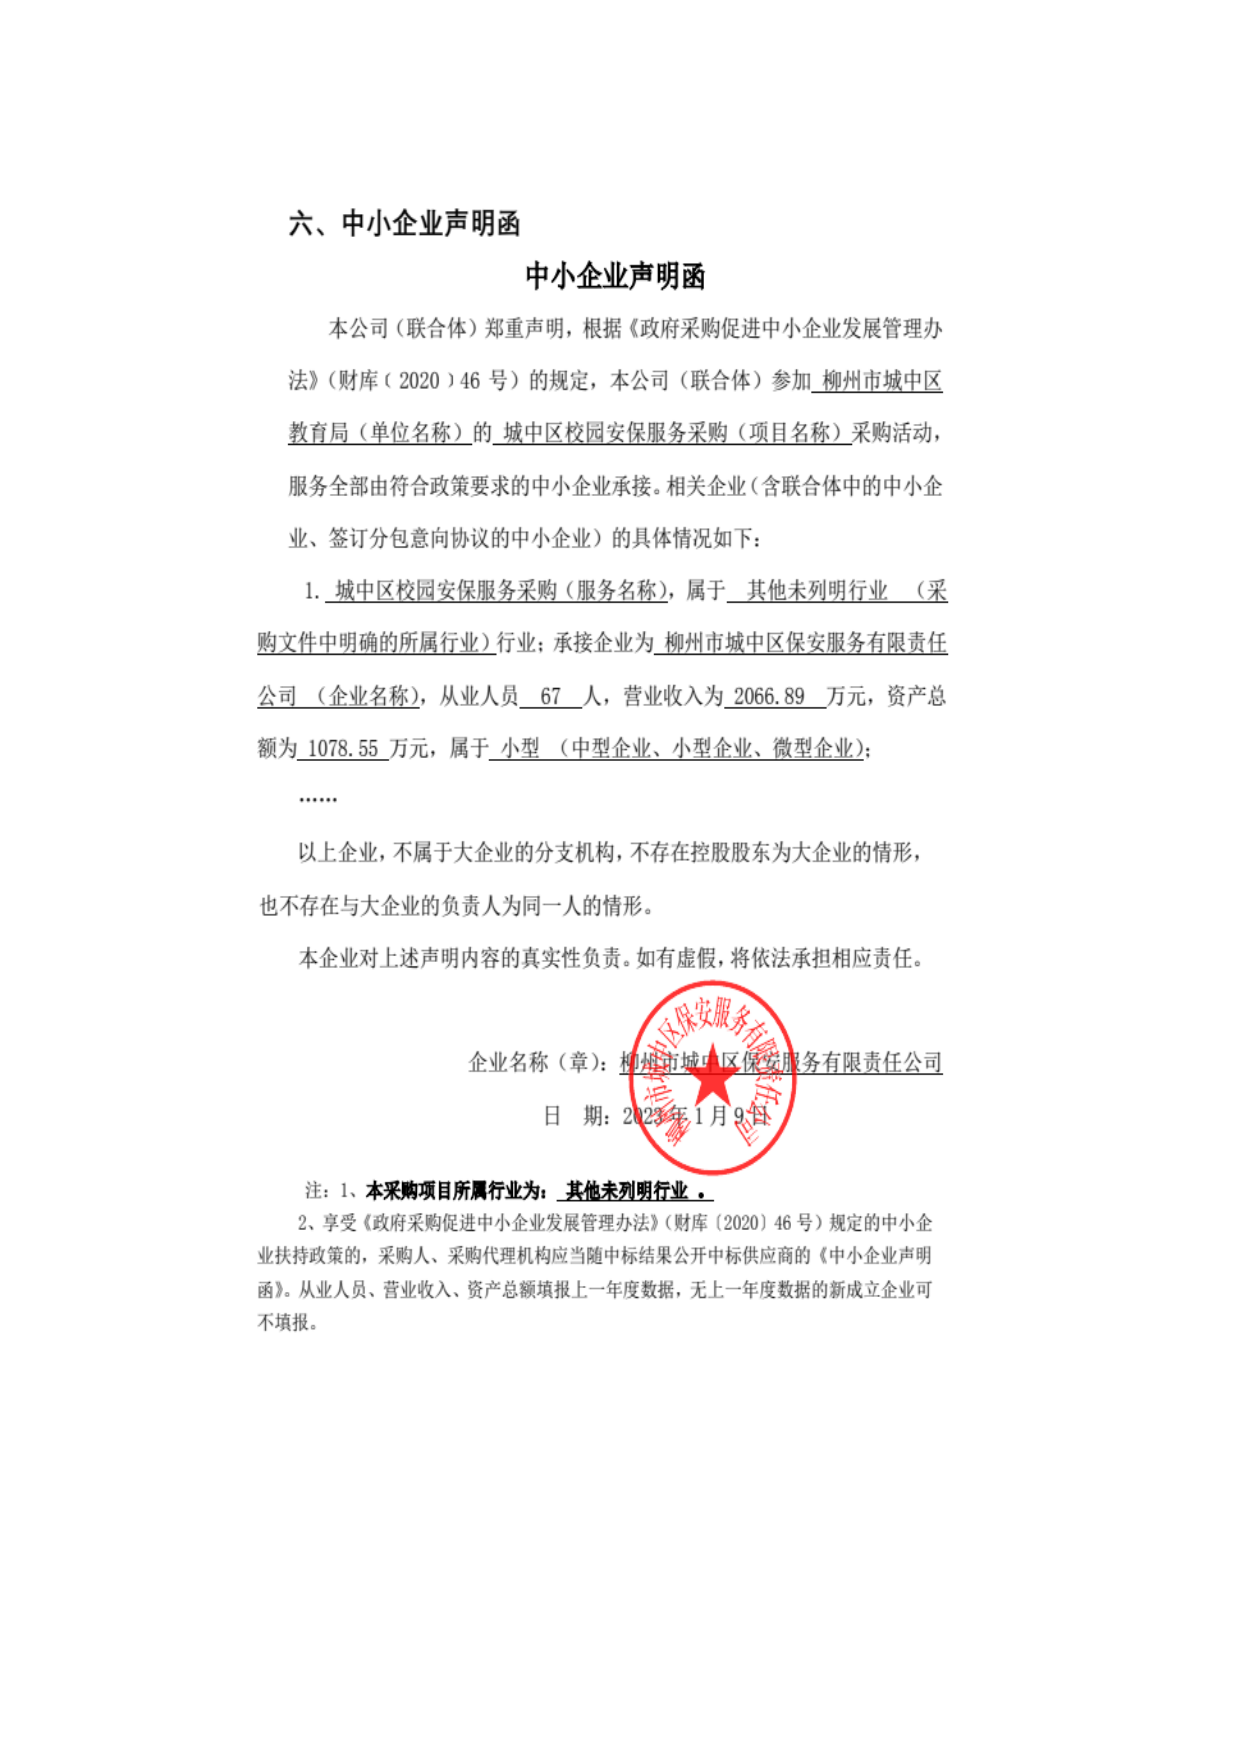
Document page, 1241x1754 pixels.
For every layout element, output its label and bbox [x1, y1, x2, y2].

picture [187, 162, 1043, 1422]
